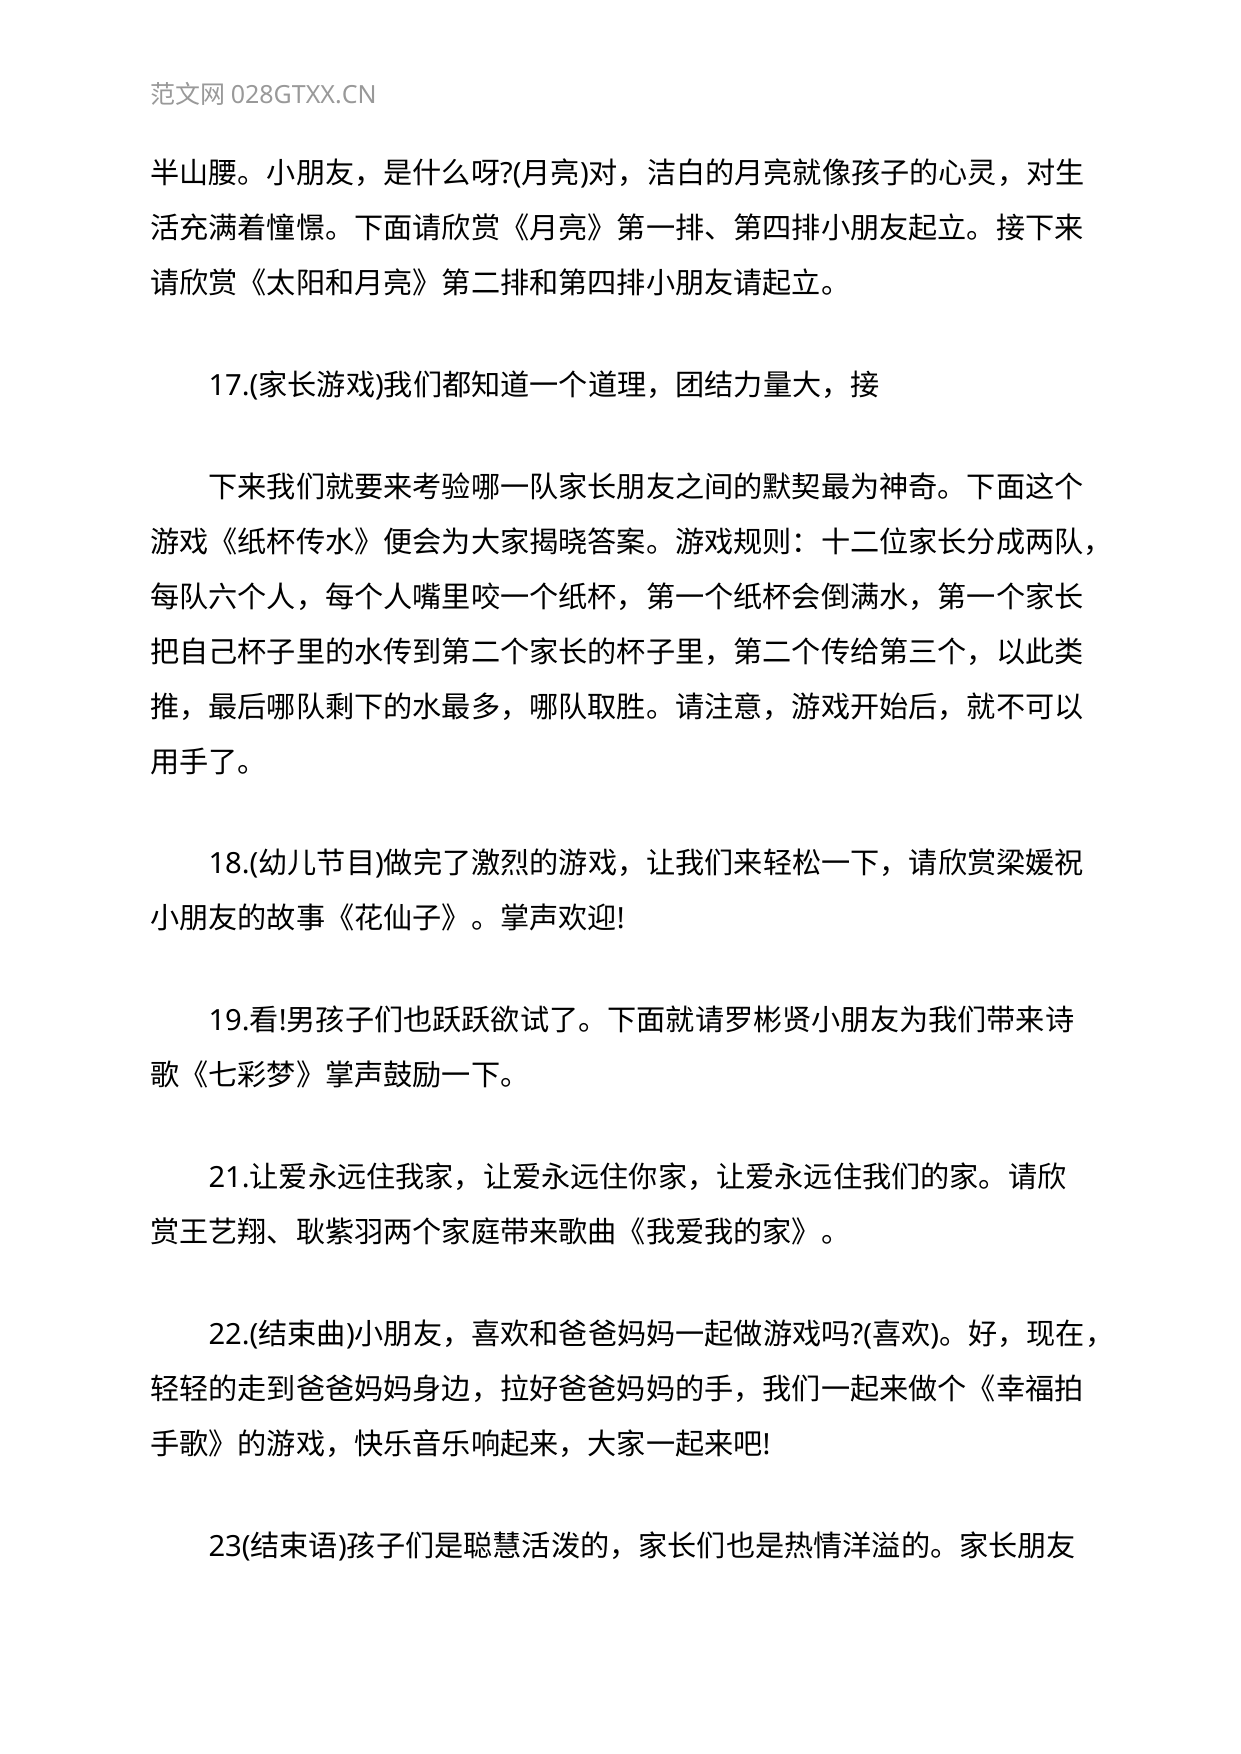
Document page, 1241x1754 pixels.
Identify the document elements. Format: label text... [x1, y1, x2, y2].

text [150, 150, 1090, 302]
text 下来我们就要来考验哪一队家长朋友之间的默契最为神奇。下面这个游戏《纸杯传水》便会为大家揭晓答案。游戏规则：十二位家长分成两队，每队六个人，每个人嘴里咬一个纸杯，第一个纸杯会倒满水，第一个家长把自己杯子里的水传到第二个家长的杯子里，第二个传给第三个，以此类推，最后哪队剩下的水最多，哪队取胜。请注意，游戏开始后，就不可以用手了。 [150, 464, 1090, 780]
text 17.(家长游戏)我们都知道一个道理，团结力量大，接 [150, 362, 1090, 404]
text 22.(结束曲)小朋友，喜欢和爸爸妈妈一起做游戏吗?(喜欢)。好，现在，轻轻的走到爸爸妈妈身边，拉好爸爸妈妈的手，我们一起来做个《幸福拍手歌》的游戏，快乐音乐响起来，大家一起来吧! [150, 1310, 1090, 1463]
text 19.看!男孩子们也跃跃欲试了。下面就请罗彬贤小朋友为我们带来诗歌《七彩梦》掌声鼓励一下。 [150, 997, 1090, 1094]
text 18.(幼儿节目)做完了激烈的游戏，让我们来轻松一下，请欣赏梁媛祝小朋友的故事《花仙子》。掌声欢迎! [150, 840, 1090, 937]
text 21.让爱永远住我家，让爱永远住你家，让爱永远住我们的家。请欣赏王艺翔、耿紫羽两个家庭带来歌曲《我爱我的家》。 [150, 1154, 1090, 1251]
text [150, 1522, 1090, 1565]
